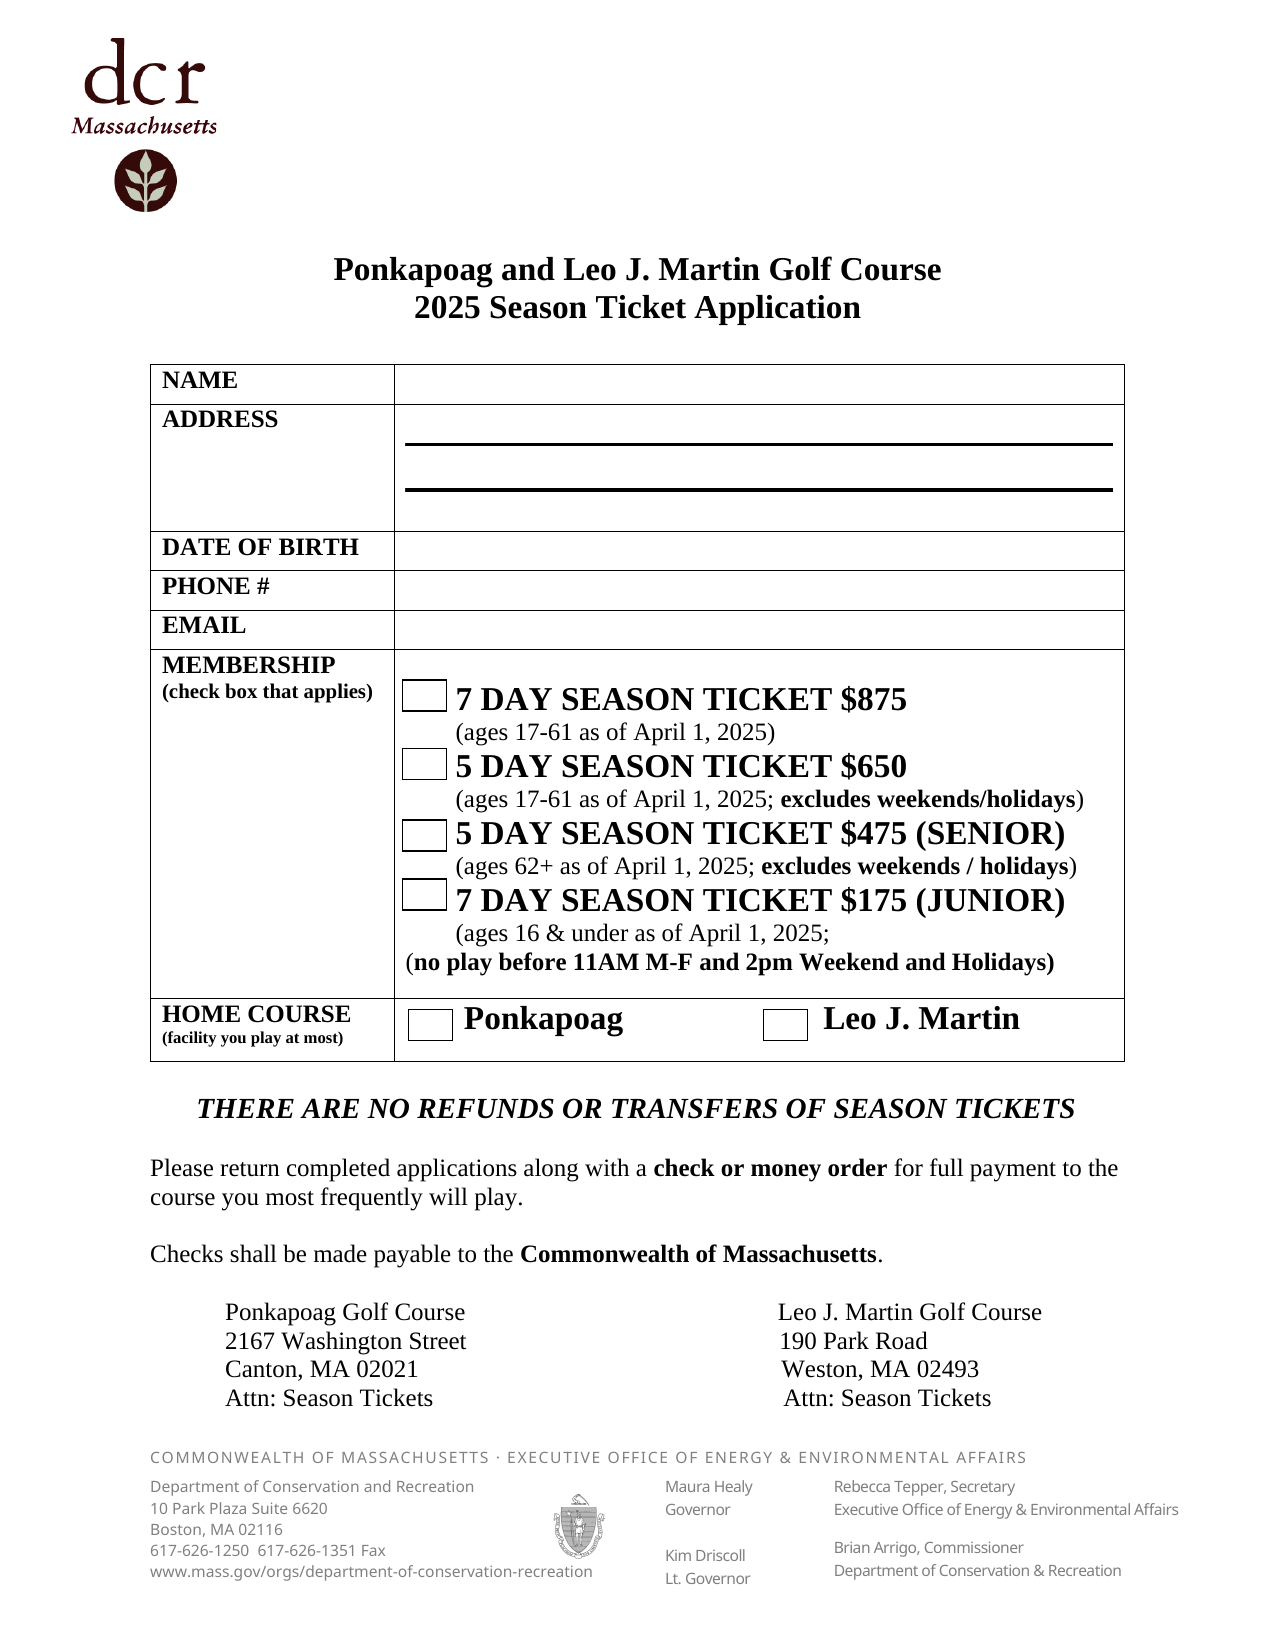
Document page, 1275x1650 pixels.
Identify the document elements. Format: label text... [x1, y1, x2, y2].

text Please return completed applications along with a check or money order for full payment to the course you most frequently will play. [150, 1153, 1125, 1211]
table_header NAME [151, 365, 394, 403]
text 2025 Season Ticket Application [150, 287, 1125, 326]
text THERE ARE NO REFUNDS OR TRANSFERS OF SEASON TICKETS [150, 1091, 1125, 1124]
table_header [395, 365, 1124, 403]
text Checks shall be made payable to the Commonwealth of Massachusetts. [150, 1239, 1125, 1268]
table_cell [395, 571, 1124, 609]
table_cell EMAIL [151, 611, 394, 649]
table_cell [395, 532, 1124, 570]
table_cell MEMBERSHIP (check box that applies) [151, 650, 394, 998]
text Ponkapoag Golf Course Leo J. Martin Golf Course [150, 1297, 1125, 1326]
table_cell PHONE # [151, 571, 394, 609]
text Attn: Season Tickets Attn: Season Tickets [150, 1383, 1125, 1412]
text 2167 Washington Street 190 Park Road [150, 1326, 1125, 1354]
table_cell HOME COURSE (facility you play at most) [151, 999, 394, 1061]
text Ponkapoag and Leo J. Martin Golf Course [150, 249, 1125, 287]
table_cell DATE OF BIRTH [151, 532, 394, 570]
picture [71, 38, 217, 212]
table_cell [395, 405, 1124, 531]
table_cell 7 DAY SEASON TICKET $875 (ages 17-61 as of April 1, 2025) 5 DAY SEASON TICKET $650 (ages 17-61 as of April 1, 2025; excludes weekends/holidays) 5 DAY SEASON TICKET $475 (SENIOR) (ages 62+ as of April 1, 2025; excludes weekends / holidays) 7 DAY SEASON TICKET $175 (JUNIOR) (ages 16 & under as of April 1, 2025; (no play before 11AM M-F and 2pm Weekend and Holidays) [395, 650, 1124, 998]
picture [553, 1494, 605, 1559]
text Canton, MA 02021 Weston, MA 02493 [150, 1354, 1125, 1383]
table_cell [395, 611, 1124, 649]
table_cell Ponkapoag Leo J. Martin [395, 999, 1124, 1061]
table_cell ADDRESS [151, 405, 394, 531]
